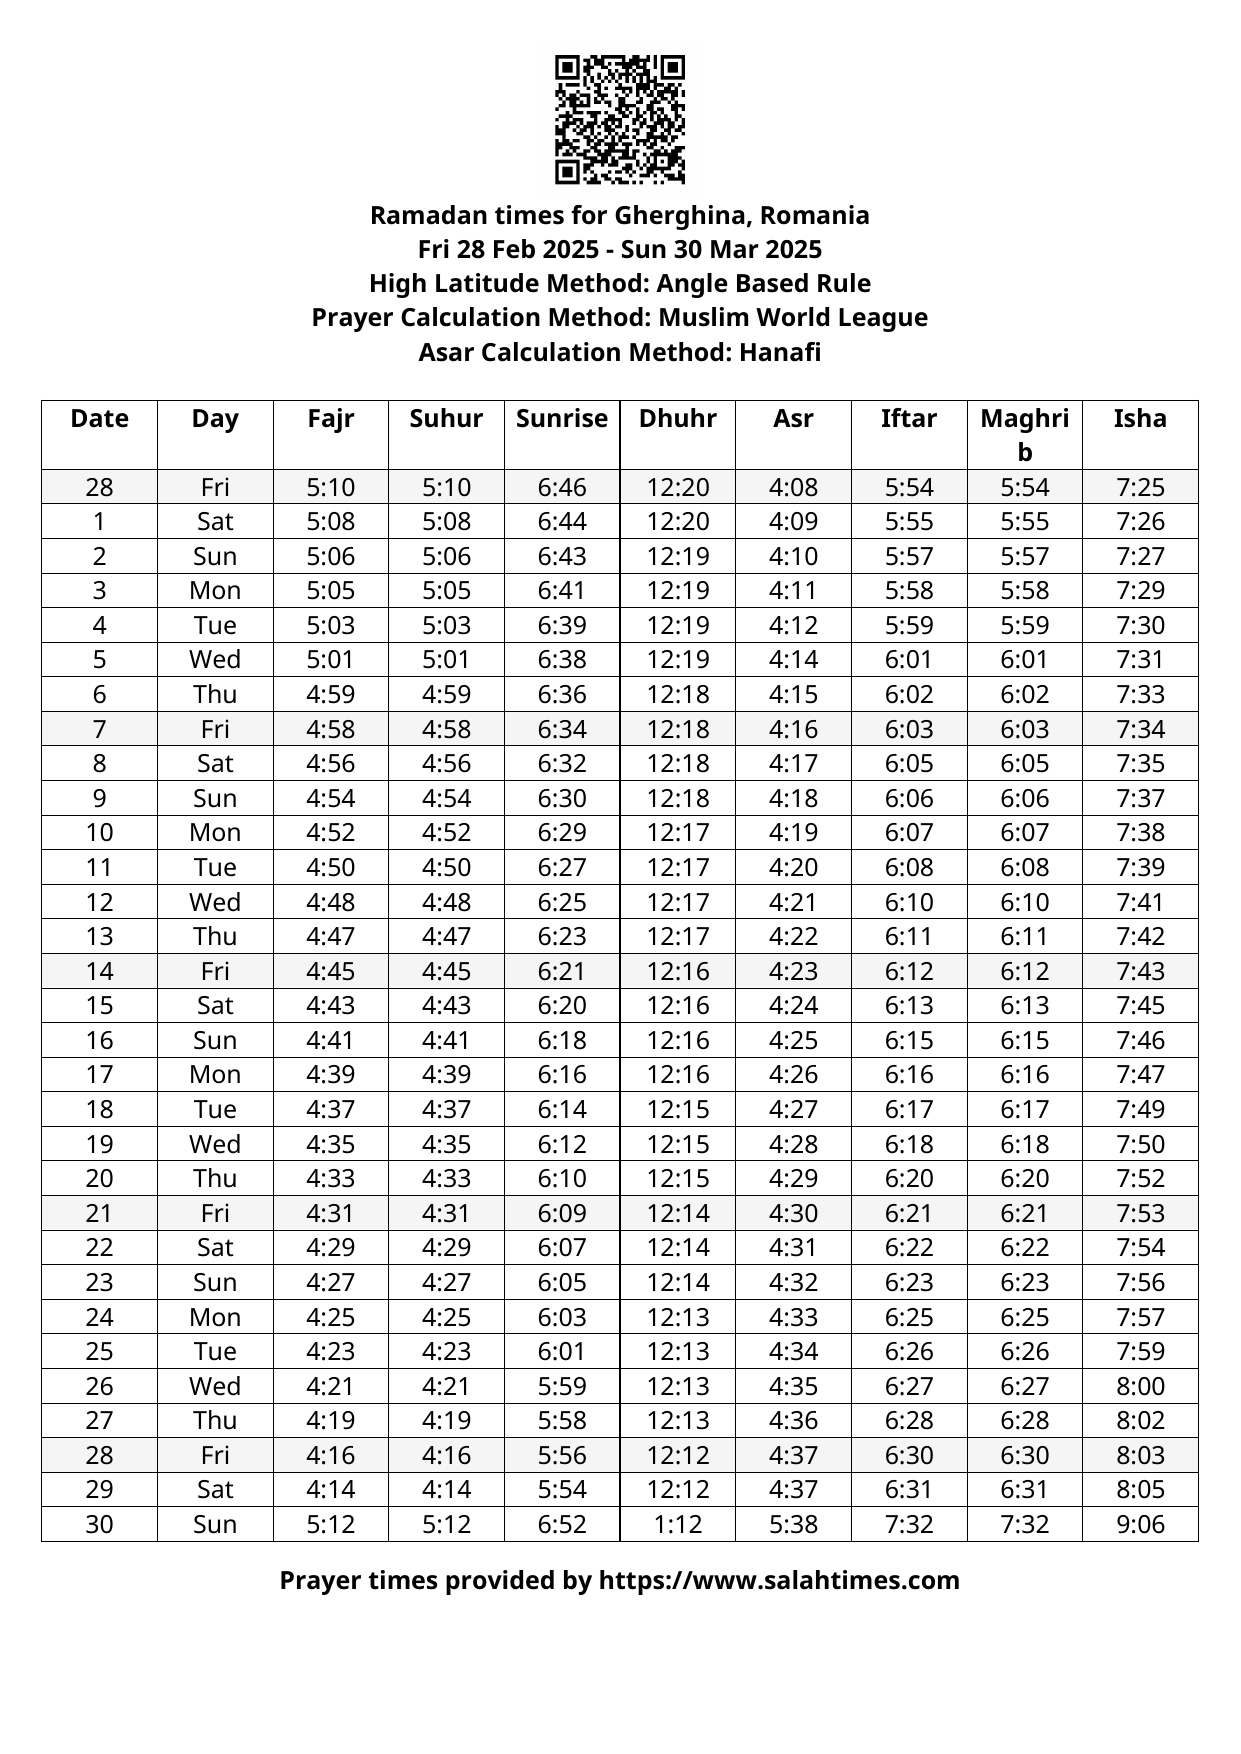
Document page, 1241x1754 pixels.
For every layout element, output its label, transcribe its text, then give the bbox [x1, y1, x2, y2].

table_cell 6:08 [968, 850, 1082, 884]
table_cell Thu [158, 1404, 273, 1437]
table_cell 6:21 [852, 1196, 967, 1229]
table_cell 6:14 [505, 1092, 619, 1126]
table_cell 7:30 [1083, 608, 1198, 642]
table_cell 22 [42, 1231, 157, 1264]
table_cell 4:26 [736, 1058, 851, 1091]
table_cell 4:31 [389, 1196, 504, 1229]
table_header Day [158, 401, 273, 469]
table_cell 6:22 [968, 1231, 1082, 1264]
table_cell 5:56 [505, 1438, 619, 1472]
table_cell 6:30 [505, 781, 619, 814]
table_cell 19 [42, 1127, 157, 1160]
table_cell 6:27 [505, 850, 619, 884]
table_cell 7:57 [1083, 1300, 1198, 1333]
table_cell 6:38 [505, 643, 619, 676]
table_cell 12:13 [621, 1404, 735, 1437]
table_cell 4:24 [736, 989, 851, 1022]
table_cell 6:07 [852, 816, 967, 849]
table_cell 1 [42, 504, 157, 538]
table_cell 7:37 [1083, 781, 1198, 814]
text Ramadan times for Gherghina, Romania [42, 198, 1198, 232]
table_cell 6:28 [968, 1404, 1082, 1437]
table_cell 20 [42, 1161, 157, 1195]
table_cell Sun [158, 1265, 273, 1299]
table_cell 6:03 [852, 712, 967, 745]
table_cell 15 [42, 989, 157, 1022]
table_cell 6:44 [505, 504, 619, 538]
table_cell 6:21 [968, 1196, 1082, 1229]
table_cell 12:13 [621, 1300, 735, 1333]
table_cell 8:05 [1083, 1473, 1198, 1506]
table_cell 8:00 [1083, 1369, 1198, 1402]
table_header Dhuhr [621, 401, 735, 469]
table_cell 4:39 [274, 1058, 388, 1091]
table_cell 6:20 [852, 1161, 967, 1195]
table_cell 6:23 [968, 1265, 1082, 1299]
table_cell 6:01 [968, 643, 1082, 676]
table_cell 6:27 [852, 1369, 967, 1402]
table_cell 5:54 [968, 470, 1082, 503]
table_cell 4:29 [274, 1231, 388, 1264]
table_cell 4:34 [736, 1334, 851, 1368]
table_cell 16 [42, 1023, 157, 1057]
table_cell 7:33 [1083, 677, 1198, 711]
table_cell 4:47 [389, 919, 504, 953]
text High Latitude Method: Angle Based Rule [42, 266, 1198, 300]
table_cell 4:28 [736, 1127, 851, 1160]
table_cell 12 [42, 885, 157, 918]
table_header Suhur [389, 401, 504, 469]
table_cell Sat [158, 989, 273, 1022]
table_cell 5:08 [274, 504, 388, 538]
table_cell 6:02 [968, 677, 1082, 711]
table_cell 12:16 [621, 989, 735, 1022]
table_cell 12:18 [621, 746, 735, 780]
text Fri 28 Feb 2025 - Sun 30 Mar 2025 [42, 232, 1198, 266]
table_cell 24 [42, 1300, 157, 1333]
table_cell 12:15 [621, 1161, 735, 1195]
table_cell 23 [42, 1265, 157, 1299]
table_cell 12:15 [621, 1092, 735, 1126]
table_cell 4:27 [736, 1092, 851, 1126]
table_cell 4:36 [736, 1404, 851, 1437]
table_cell Wed [158, 643, 273, 676]
table_cell 7:27 [1083, 539, 1198, 572]
table_cell 5:58 [505, 1404, 619, 1437]
table_cell 6:10 [505, 1161, 619, 1195]
table_cell Sat [158, 1231, 273, 1264]
table_cell 6:05 [968, 746, 1082, 780]
table_cell 6:05 [505, 1265, 619, 1299]
table_cell 4:39 [389, 1058, 504, 1091]
table_cell Mon [158, 1058, 273, 1091]
table_cell 5:05 [389, 574, 504, 607]
table_cell 4:47 [274, 919, 388, 953]
table_cell 6:06 [968, 781, 1082, 814]
table_cell 5:59 [968, 608, 1082, 642]
table_cell 7:53 [1083, 1196, 1198, 1229]
table_cell 13 [42, 919, 157, 953]
table_cell Mon [158, 574, 273, 607]
table_cell 12:14 [621, 1196, 735, 1229]
table_cell 5:59 [505, 1369, 619, 1402]
table_cell 4:43 [274, 989, 388, 1022]
table_cell 6:11 [968, 919, 1082, 953]
table_cell 4:54 [274, 781, 388, 814]
table_cell 6:26 [852, 1334, 967, 1368]
table_cell 6:23 [505, 919, 619, 953]
table_cell 25 [42, 1334, 157, 1368]
table_cell 5:38 [736, 1507, 851, 1541]
table_cell 4:19 [736, 816, 851, 849]
table_cell 4:18 [736, 781, 851, 814]
table_cell 4:59 [274, 677, 388, 711]
table_cell 27 [42, 1404, 157, 1437]
table_cell 12:19 [621, 643, 735, 676]
table_cell 6:03 [968, 712, 1082, 745]
table_cell 12:18 [621, 677, 735, 711]
table_cell 5:58 [968, 574, 1082, 607]
table_cell 5:01 [389, 643, 504, 676]
table_cell 12:17 [621, 850, 735, 884]
table_cell 6:12 [968, 954, 1082, 987]
table_cell 5:12 [389, 1507, 504, 1541]
table_cell 6:21 [505, 954, 619, 987]
picture [542, 41, 699, 198]
table_cell 4:23 [736, 954, 851, 987]
table_cell Fri [158, 470, 273, 503]
table_cell 28 [42, 470, 157, 503]
table_cell 7:47 [1083, 1058, 1198, 1091]
table_cell 4:21 [736, 885, 851, 918]
table_cell 9:06 [1083, 1507, 1198, 1541]
table_cell Mon [158, 1300, 273, 1333]
table_cell 6:15 [852, 1023, 967, 1057]
table_cell 8:02 [1083, 1404, 1198, 1437]
text Prayer Calculation Method: Muslim World League [42, 300, 1198, 334]
table_cell 4:35 [736, 1369, 851, 1402]
table_cell 4:45 [274, 954, 388, 987]
table_cell 4:23 [389, 1334, 504, 1368]
table_cell 5:10 [389, 470, 504, 503]
table_cell 12:13 [621, 1369, 735, 1402]
table_cell 4:37 [736, 1438, 851, 1472]
table_cell 6:03 [505, 1300, 619, 1333]
table_cell Sun [158, 1023, 273, 1057]
table_cell 7:54 [1083, 1231, 1198, 1264]
table_cell 4:19 [274, 1404, 388, 1437]
table_cell 12:16 [621, 1058, 735, 1091]
table_cell 6:41 [505, 574, 619, 607]
table_cell 5:59 [852, 608, 967, 642]
table_cell 11 [42, 850, 157, 884]
table_cell 5:57 [852, 539, 967, 572]
table_cell 21 [42, 1196, 157, 1229]
table_header Date [42, 401, 157, 469]
table_cell 6:05 [852, 746, 967, 780]
table_cell 5 [42, 643, 157, 676]
table_cell Wed [158, 1369, 273, 1402]
table_cell 6:20 [505, 989, 619, 1022]
table_cell 4:58 [274, 712, 388, 745]
table_cell 4:25 [274, 1300, 388, 1333]
table_cell 5:08 [389, 504, 504, 538]
table_cell 7:42 [1083, 919, 1198, 953]
table_header Maghrib [968, 401, 1082, 469]
table_cell 4:08 [736, 470, 851, 503]
table_cell 6:10 [968, 885, 1082, 918]
table_cell 6:31 [968, 1473, 1082, 1506]
table_cell 14 [42, 954, 157, 987]
table_cell 6:18 [852, 1127, 967, 1160]
table_cell 4:10 [736, 539, 851, 572]
table_cell 12:18 [621, 712, 735, 745]
table_cell Thu [158, 677, 273, 711]
table_header Sunrise [505, 401, 619, 469]
table_cell 6:18 [505, 1023, 619, 1057]
table_cell 4:15 [736, 677, 851, 711]
table_cell 7:43 [1083, 954, 1198, 987]
table_cell 6:13 [968, 989, 1082, 1022]
table_cell 4:29 [389, 1231, 504, 1264]
table_cell Fri [158, 712, 273, 745]
table_cell 12:19 [621, 539, 735, 572]
table_cell 12:19 [621, 608, 735, 642]
table_cell 17 [42, 1058, 157, 1091]
table_cell 7:25 [1083, 470, 1198, 503]
table_cell 6:31 [852, 1473, 967, 1506]
table_cell 12:17 [621, 816, 735, 849]
table_cell 4:20 [736, 850, 851, 884]
table_cell 7:29 [1083, 574, 1198, 607]
table_cell Fri [158, 1438, 273, 1472]
table_cell 4:29 [736, 1161, 851, 1195]
table_cell Tue [158, 1092, 273, 1126]
table_header Isha [1083, 401, 1198, 469]
table_cell 4:14 [736, 643, 851, 676]
table_cell 1:12 [621, 1507, 735, 1541]
table_cell 6:22 [852, 1231, 967, 1264]
table_cell Thu [158, 1161, 273, 1195]
table_cell 6:25 [505, 885, 619, 918]
table_cell 12:14 [621, 1265, 735, 1299]
table_cell 6:17 [968, 1092, 1082, 1126]
table_cell 5:55 [968, 504, 1082, 538]
table_cell 6:29 [505, 816, 619, 849]
table_cell 7:41 [1083, 885, 1198, 918]
table_cell 6:09 [505, 1196, 619, 1229]
table_cell 8:03 [1083, 1438, 1198, 1472]
table_cell 6:20 [968, 1161, 1082, 1195]
table_cell Sat [158, 746, 273, 780]
table_cell 5:05 [274, 574, 388, 607]
table_cell 6:12 [852, 954, 967, 987]
table_cell 4:45 [389, 954, 504, 987]
table_cell 6:16 [505, 1058, 619, 1091]
table_cell 6:02 [852, 677, 967, 711]
table_cell 6:32 [505, 746, 619, 780]
table_cell 9 [42, 781, 157, 814]
table_cell 7:56 [1083, 1265, 1198, 1299]
table_cell 4:16 [389, 1438, 504, 1472]
table_cell 4:33 [736, 1300, 851, 1333]
table_cell 12:12 [621, 1473, 735, 1506]
table_cell 4:50 [274, 850, 388, 884]
table_cell Mon [158, 816, 273, 849]
table_cell 4:59 [389, 677, 504, 711]
table_cell 5:06 [274, 539, 388, 572]
table_cell 4:35 [274, 1127, 388, 1160]
table_cell 4:37 [736, 1473, 851, 1506]
table_cell 5:10 [274, 470, 388, 503]
table_cell 7:45 [1083, 989, 1198, 1022]
table_cell 6:15 [968, 1023, 1082, 1057]
table_cell Tue [158, 608, 273, 642]
table_cell 5:01 [274, 643, 388, 676]
table_cell 26 [42, 1369, 157, 1402]
table_cell 7:32 [968, 1507, 1082, 1541]
table_cell Sun [158, 1507, 273, 1541]
table_cell Tue [158, 1334, 273, 1368]
table_cell 12:15 [621, 1127, 735, 1160]
table_cell 6:12 [505, 1127, 619, 1160]
table_cell Sun [158, 539, 273, 572]
table_header Iftar [852, 401, 967, 469]
table_cell 4:19 [389, 1404, 504, 1437]
table_cell 7:50 [1083, 1127, 1198, 1160]
table_cell Thu [158, 919, 273, 953]
table_cell Sun [158, 781, 273, 814]
table_cell 6:16 [852, 1058, 967, 1091]
table_cell 12:20 [621, 470, 735, 503]
table_cell 4:22 [736, 919, 851, 953]
table_cell 4:32 [736, 1265, 851, 1299]
table_cell 6:52 [505, 1507, 619, 1541]
table_cell 4:56 [274, 746, 388, 780]
table_cell 6:17 [852, 1092, 967, 1126]
table_cell 7:52 [1083, 1161, 1198, 1195]
table_cell 2 [42, 539, 157, 572]
table_cell 6:26 [968, 1334, 1082, 1368]
table_cell 12:19 [621, 574, 735, 607]
table_cell 4 [42, 608, 157, 642]
table_cell 7:38 [1083, 816, 1198, 849]
table_cell 4:41 [389, 1023, 504, 1057]
table_cell 6:43 [505, 539, 619, 572]
table_cell 4:50 [389, 850, 504, 884]
table_cell 4:41 [274, 1023, 388, 1057]
table_cell 6:27 [968, 1369, 1082, 1402]
table_header Asr [736, 401, 851, 469]
table_cell 6:25 [852, 1300, 967, 1333]
table_cell 7:31 [1083, 643, 1198, 676]
table_cell 4:31 [736, 1231, 851, 1264]
table_cell 8 [42, 746, 157, 780]
table_cell Fri [158, 1196, 273, 1229]
table_cell 6:34 [505, 712, 619, 745]
table_cell 5:03 [389, 608, 504, 642]
table_cell 12:16 [621, 954, 735, 987]
table_header Fajr [274, 401, 388, 469]
table_cell 4:17 [736, 746, 851, 780]
table_cell 5:55 [852, 504, 967, 538]
table_cell 12:17 [621, 919, 735, 953]
table_cell 6:28 [852, 1404, 967, 1437]
table_cell 12:18 [621, 781, 735, 814]
table_cell 4:37 [389, 1092, 504, 1126]
table_cell 5:54 [852, 470, 967, 503]
table_cell 12:13 [621, 1334, 735, 1368]
table_cell 6:36 [505, 677, 619, 711]
table_cell 6:30 [852, 1438, 967, 1472]
table_cell 7:34 [1083, 712, 1198, 745]
table_cell 4:30 [736, 1196, 851, 1229]
table_cell Fri [158, 954, 273, 987]
table_cell 30 [42, 1507, 157, 1541]
table_cell 4:11 [736, 574, 851, 607]
table_cell 6:30 [968, 1438, 1082, 1472]
table_cell 10 [42, 816, 157, 849]
table_cell 7:26 [1083, 504, 1198, 538]
table_cell 6:07 [968, 816, 1082, 849]
table_cell 18 [42, 1092, 157, 1126]
table_cell 28 [42, 1438, 157, 1472]
table_cell 4:33 [274, 1161, 388, 1195]
table_cell 5:03 [274, 608, 388, 642]
table_cell 4:43 [389, 989, 504, 1022]
table_cell 5:12 [274, 1507, 388, 1541]
table_cell 7 [42, 712, 157, 745]
table_cell 4:54 [389, 781, 504, 814]
table_cell 7:39 [1083, 850, 1198, 884]
table_cell 4:09 [736, 504, 851, 538]
table_cell 12:16 [621, 1023, 735, 1057]
text Asar Calculation Method: Hanafi [42, 334, 1198, 368]
table_cell 7:49 [1083, 1092, 1198, 1126]
table_cell 6:06 [852, 781, 967, 814]
table_cell 6:01 [505, 1334, 619, 1368]
table_cell 6:25 [968, 1300, 1082, 1333]
table_cell 4:52 [389, 816, 504, 849]
table_cell 4:25 [389, 1300, 504, 1333]
table_cell 4:21 [274, 1369, 388, 1402]
table_cell 6 [42, 677, 157, 711]
table_cell 4:16 [736, 712, 851, 745]
table_cell Wed [158, 885, 273, 918]
table_cell Wed [158, 1127, 273, 1160]
table_cell 6:10 [852, 885, 967, 918]
table_cell 4:14 [274, 1473, 388, 1506]
table_cell 4:37 [274, 1092, 388, 1126]
table_cell 12:17 [621, 885, 735, 918]
table_cell 6:18 [968, 1127, 1082, 1160]
table_cell 4:56 [389, 746, 504, 780]
table_cell 12:20 [621, 504, 735, 538]
table_cell 6:01 [852, 643, 967, 676]
table_cell 5:58 [852, 574, 967, 607]
table_cell 6:46 [505, 470, 619, 503]
table_cell 4:48 [389, 885, 504, 918]
table_cell Sat [158, 1473, 273, 1506]
table_cell 6:39 [505, 608, 619, 642]
table_cell 7:46 [1083, 1023, 1198, 1057]
table_cell 4:33 [389, 1161, 504, 1195]
table_cell 12:12 [621, 1438, 735, 1472]
table_cell 3 [42, 574, 157, 607]
table_cell 6:13 [852, 989, 967, 1022]
table_cell 4:48 [274, 885, 388, 918]
table_cell 4:52 [274, 816, 388, 849]
table_cell 6:08 [852, 850, 967, 884]
table_cell 29 [42, 1473, 157, 1506]
table_cell 6:23 [852, 1265, 967, 1299]
table_cell 6:07 [505, 1231, 619, 1264]
table_cell 7:59 [1083, 1334, 1198, 1368]
table_cell 7:32 [852, 1507, 967, 1541]
table_cell Tue [158, 850, 273, 884]
table_cell 4:35 [389, 1127, 504, 1160]
table_cell Sat [158, 504, 273, 538]
table_cell 5:54 [505, 1473, 619, 1506]
table_cell 5:06 [389, 539, 504, 572]
table_cell 4:12 [736, 608, 851, 642]
table_cell 6:11 [852, 919, 967, 953]
table_cell 4:23 [274, 1334, 388, 1368]
table_cell 4:27 [274, 1265, 388, 1299]
table_cell 4:14 [389, 1473, 504, 1506]
table_cell 4:16 [274, 1438, 388, 1472]
table_cell 4:27 [389, 1265, 504, 1299]
text Prayer times provided by https://www.salahtimes.com [42, 1563, 1198, 1597]
table_cell 4:58 [389, 712, 504, 745]
table_cell 5:57 [968, 539, 1082, 572]
table_cell 7:35 [1083, 746, 1198, 780]
table_cell 4:31 [274, 1196, 388, 1229]
table_cell 4:25 [736, 1023, 851, 1057]
table_cell 6:16 [968, 1058, 1082, 1091]
table_cell 12:14 [621, 1231, 735, 1264]
table_cell 4:21 [389, 1369, 504, 1402]
